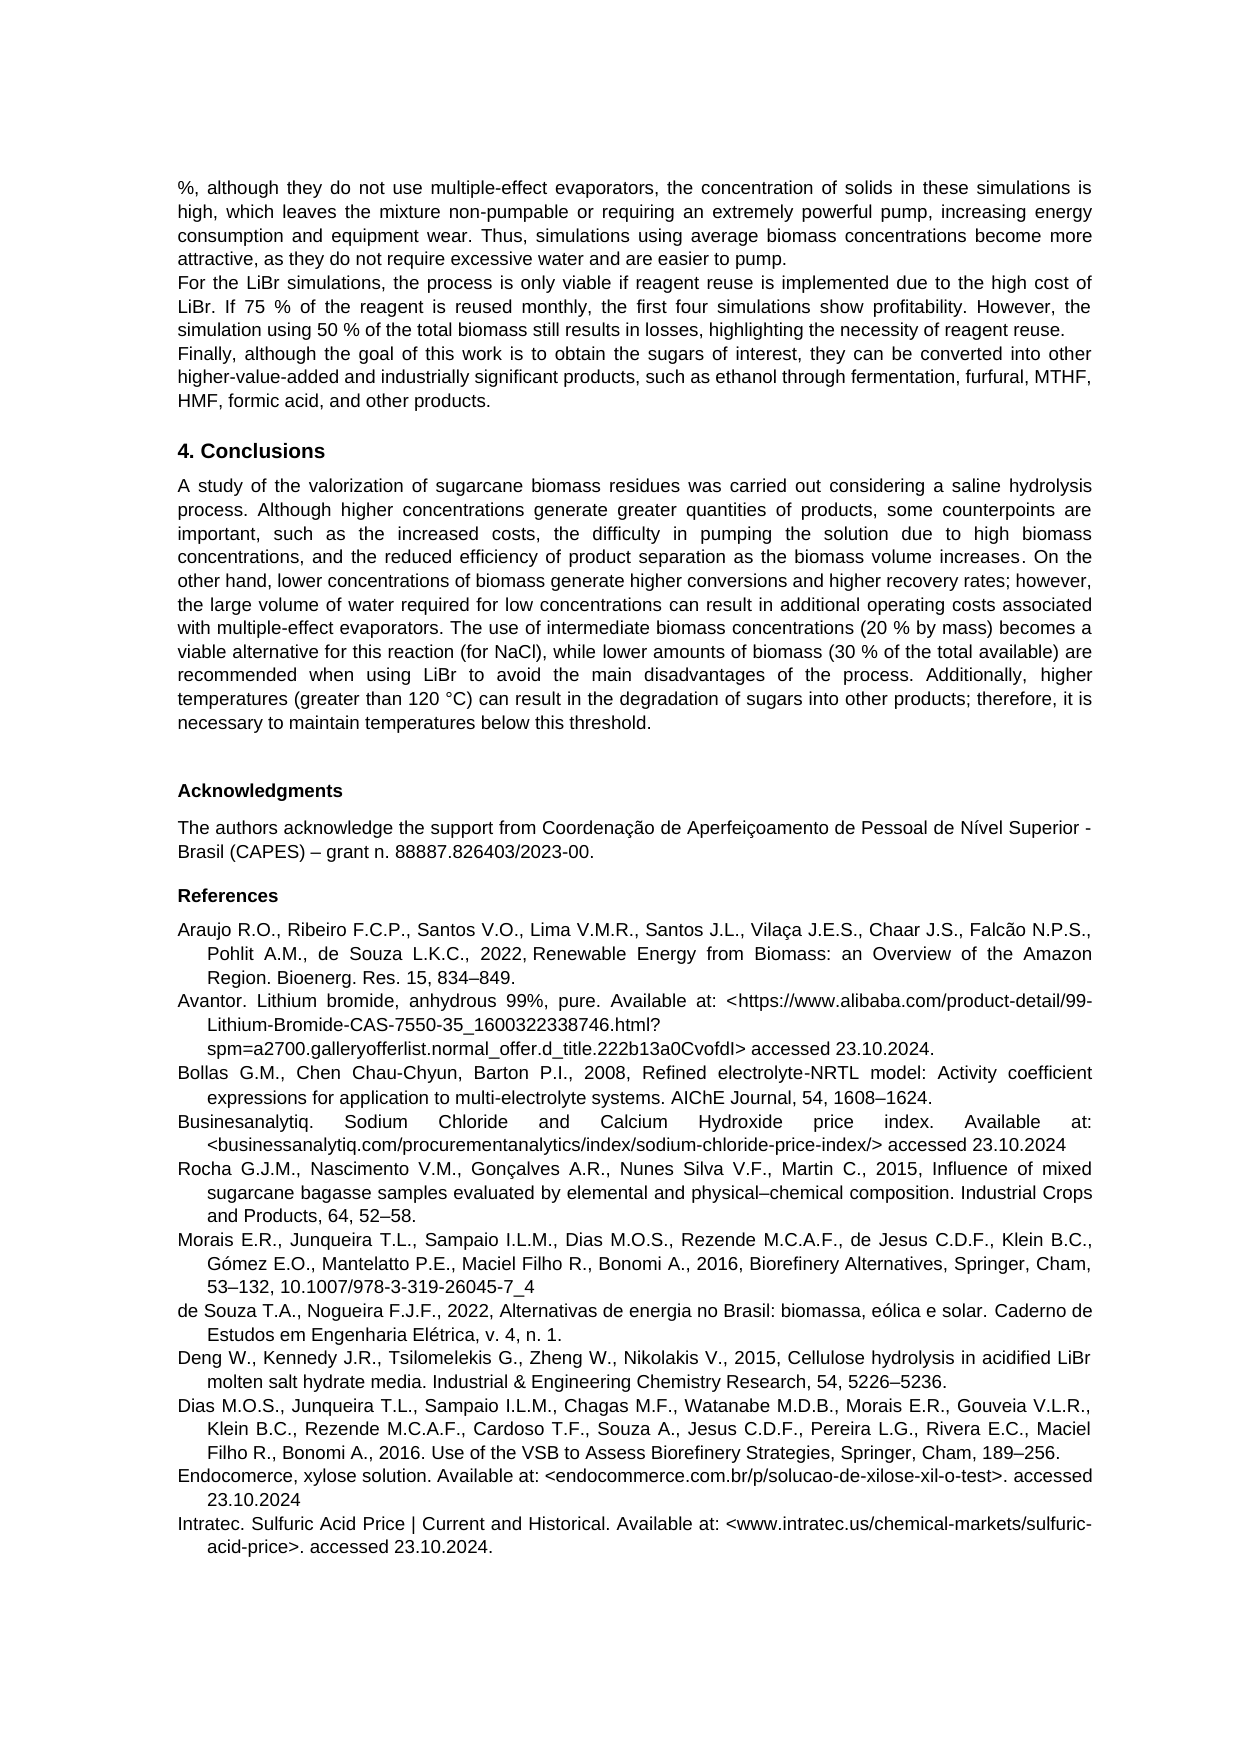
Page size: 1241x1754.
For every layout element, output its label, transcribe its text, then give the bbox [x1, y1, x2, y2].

text Bollas G.M., Chen Chau-Chyun, Barton P.I., 2008, Refined electrolyte‐NRTL model: Activity coefficient expressions for application to multi‐electrolyte systems. AIChE Journal, 54, 1608–1624. [177, 1061, 1092, 1108]
text Morais E.R., Junqueira T.L., Sampaio I.L.M., Dias M.O.S., Rezende M.C.A.F., de Jesus C.D.F., Klein B.C., Gómez E.O., Mantelatto P.E., Maciel Filho R., Bonomi A., 2016, Biorefinery Alternatives, Springer, Cham, 53–132, 10.1007/978-3-319-26045-7_4 [177, 1229, 1092, 1298]
text For the LiBr simulations, the process is only viable if reagent reuse is implemented due to the high cost of LiBr. If 75 % of the reagent is reused monthly, the first four simulations show profitability. However, the simulation using 50 % of the total biomass still results in losses, highlighting the necessity of reagent reuse. [177, 272, 1092, 341]
text Finally, although the goal of this work is to obtain the sugars of interest, they can be converted into other higher-value-added and industrially significant products, such as ethanol through fermentation, furfural, MTHF, HMF, formic acid, and other products. [177, 343, 1092, 412]
text A study of the valorization of sugarcane biomass residues was carried out considering a saline hydrolysis process. Although higher concentrations generate greater quantities of products, some counterpoints are important, such as the increased costs, the difficulty in pumping the solution due to high biomass concentrations, and the reduced efficiency of product separation as the biomass volume increases. On the other hand, lower concentrations of biomass generate higher conversions and higher recovery rates; however, the large volume of water required for low concentrations can result in additional operating costs associated with multiple-effect evaporators. The use of intermediate biomass concentrations (20 % by mass) becomes a viable alternative for this reaction (for NaCl), while lower amounts of biomass (30 % of the total available) are recommended when using LiBr to avoid the main disadvantages of the process. Additionally, higher temperatures (greater than 120 °C) can result in the degradation of sugars into other products; therefore, it is necessary to maintain temperatures below this threshold. [177, 475, 1092, 733]
text Dias M.O.S., Junqueira T.L., Sampaio I.L.M., Chagas M.F., Watanabe M.D.B., Morais E.R., Gouveia V.L.R., Klein B.C., Rezende M.C.A.F., Cardoso T.F., Souza A., Jesus C.D.F., Pereira L.G., Rivera E.C., Maciel Filho R., Bonomi A., 2016. Use of the VSB to Assess Biorefinery Strategies, Springer, Cham, 189–256. [177, 1394, 1092, 1463]
text Businesanalytiq. Sodium Chloride and Calcium Hydroxide price index. Available at: <businessanalytiq.com/procurementanalytics/index/sodium-chloride-price-index/> accessed 23.10.2024 [177, 1111, 1092, 1156]
text de Souza T.A., Nogueira F.J.F., 2022, Alternativas de energia no Brasil: biomassa, eólica e solar. Caderno de Estudos em Engenharia Elétrica, v. 4, n. 1. [177, 1300, 1092, 1345]
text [177, 177, 1092, 270]
text Rocha G.J.M., Nascimento V.M., Gonçalves A.R., Nunes Silva V.F., Martin C., 2015, Influence of mixed sugarcane bagasse samples evaluated by elemental and physical–chemical composition. Industrial Crops and Products, 64, 52–58. [177, 1158, 1092, 1227]
title Acknowledgments [177, 780, 1092, 801]
subtitle Conclusions [177, 439, 1092, 463]
text Avantor. Lithium bromide, anhydrous 99%, pure. Available at: <https://www.alibaba.com/product-detail/99-Lithium-Bromide-CAS-7550-35_1600322338746.html?spm=a2700.galleryofferlist.normal_offer.d_title.222b13a0CvofdI> accessed 23.10.2024. [177, 990, 1092, 1059]
text Araujo R.O., Ribeiro F.C.P., Santos V.O., Lima V.M.R., Santos J.L., Vilaça J.E.S., Chaar J.S., Falcão N.P.S., Pohlit A.M., de Souza L.K.C., 2022, Renewable Energy from Biomass: an Overview of the Amazon Region. Bioenerg. Res. 15, 834–849. [177, 919, 1092, 988]
text The authors acknowledge the support from Coordenação de Aperfeiçoamento de Pessoal de Nível Superior - Brasil (CAPES) – grant n. 88887.826403/2023-00. [177, 817, 1092, 862]
text Deng W., Kennedy J.R., Tsilomelekis G., Zheng W., Nikolakis V., 2015, Cellulose hydrolysis in acidified LiBr molten salt hydrate media. Industrial & Engineering Chemistry Research, 54, 5226–5236. [177, 1347, 1092, 1392]
text References [177, 885, 1092, 907]
text Endocomerce, xylose solution. Available at: <endocommerce.com.br/p/solucao-de-xilose-xil-o-test>. accessed 23.10.2024 [177, 1465, 1092, 1511]
text Intratec. Sulfuric Acid Price | Current and Historical. Available at: <www.intratec.us/chemical-markets/sulfuric-acid-price>. accessed 23.10.2024. [177, 1513, 1092, 1558]
